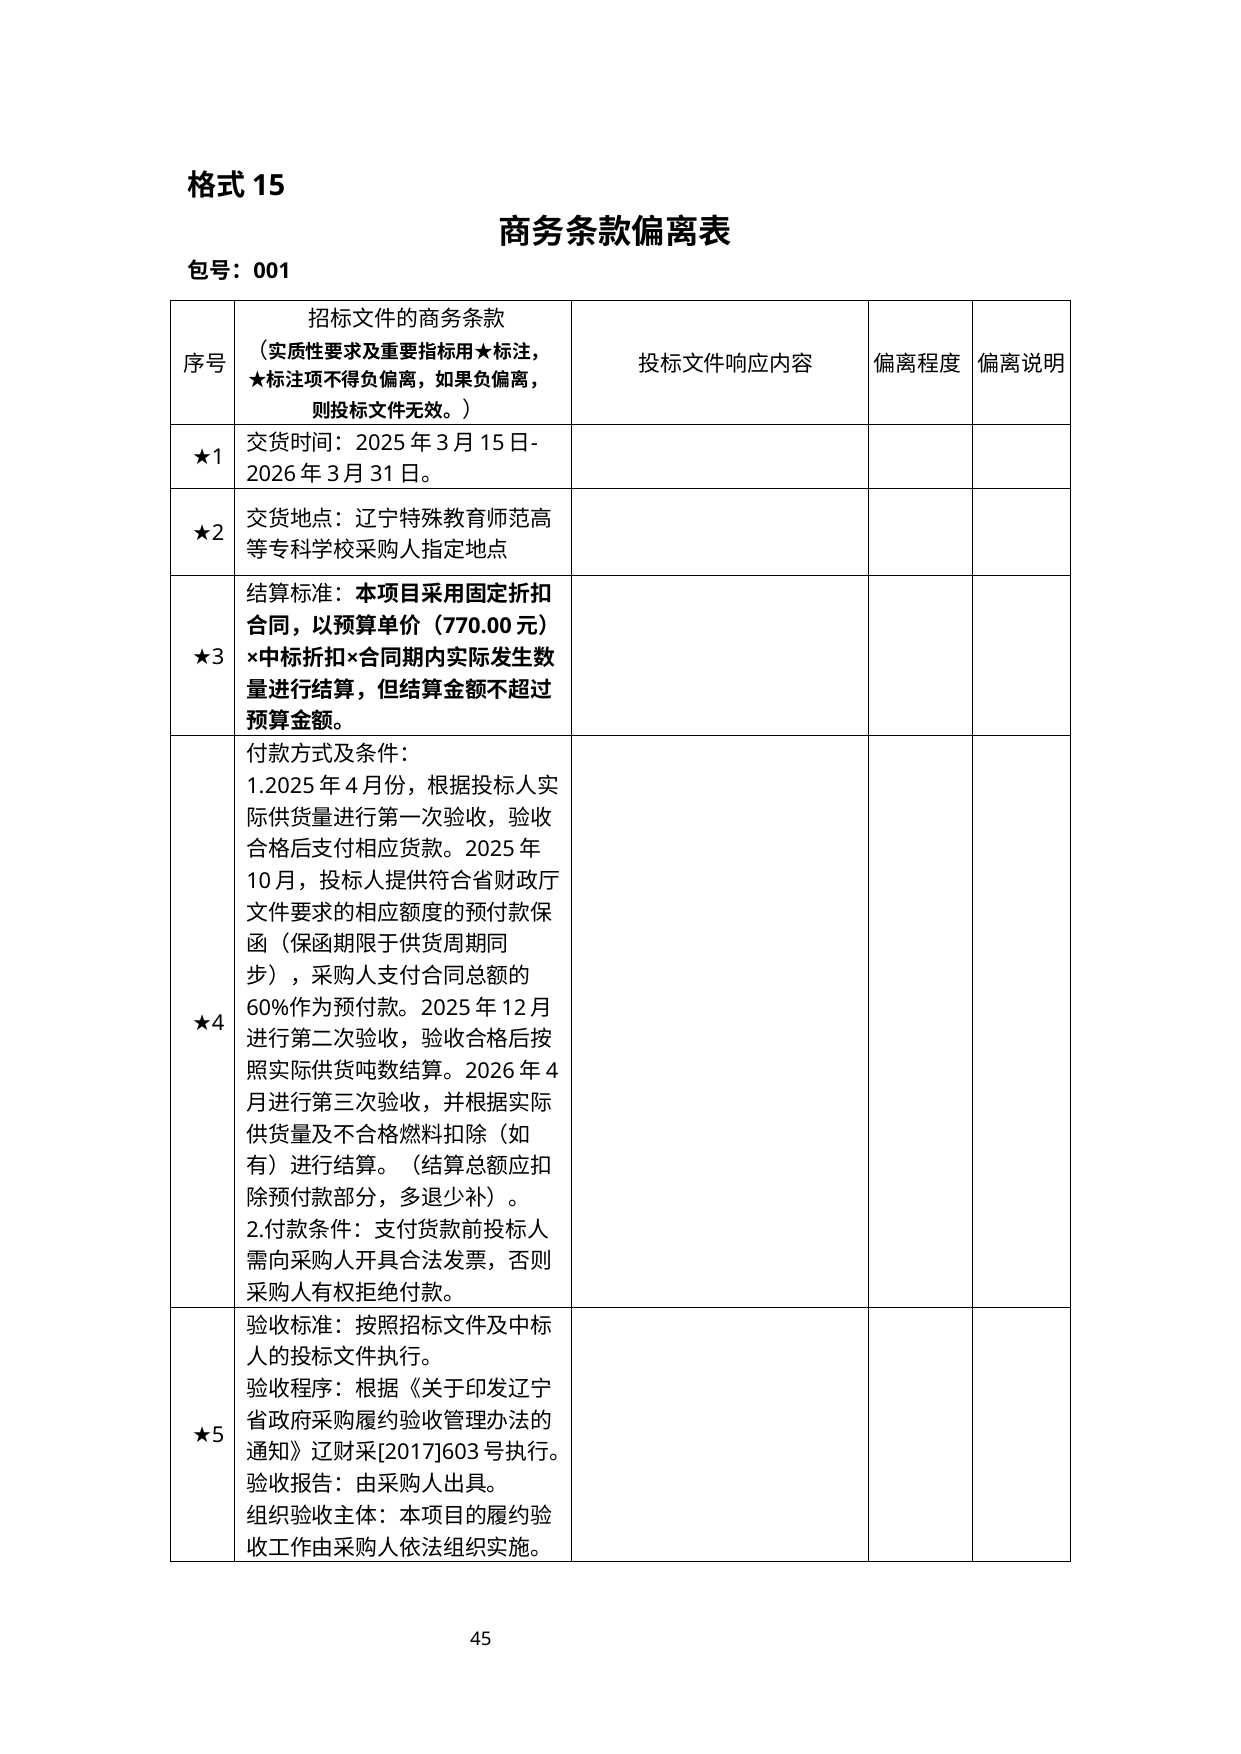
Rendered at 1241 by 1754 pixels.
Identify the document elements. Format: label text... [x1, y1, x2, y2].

text 商务条款偏离表 [187, 204, 1042, 253]
table_cell 交货地点：辽宁特殊教育师范高等专科学校采购人指定地点 [235, 489, 571, 575]
table_cell ★5 [171, 1308, 234, 1561]
table_cell 结算标准：本项目采用固定折扣合同，以预算单价（770.00元）×中标折扣×合同期内实际发生数量进行结算，但结算金额不超过预算金额。 [235, 576, 571, 735]
table_cell ★4 [171, 736, 234, 1307]
table_header 序号 [171, 301, 234, 423]
table_cell ★3 [171, 576, 234, 735]
table_cell [973, 425, 1070, 488]
table_cell [572, 1308, 868, 1561]
table_header 招标文件的商务条款 （实质性要求及重要指标用★标注，★标注项不得负偏离，如果负偏离，则投标文件无效。） [235, 301, 571, 423]
table_cell 付款方式及条件： 1.2025年4月份，根据投标人实际供货量进行第一次验收，验收合格后支付相应货款。2025年10月，投标人提供符合省财政厅文件要求的相应额度的预付款保函（保函期限于供货周期同步），采购人支付合同总额的60%作为预付款。2025年12月进行第二次验收，验收合格后按照实际供货吨数结算。2026年4月进行第三次验收，并根据实际供货量及不合格燃料扣除（如有）进行结算。（结算总额应扣除预付款部分，多退少补）。 2.付款条件：支付货款前投标人需向采购人开具合法发票，否则采购人有权拒绝付款。 [235, 736, 571, 1307]
table_cell [869, 736, 972, 1307]
table_cell [973, 1308, 1070, 1561]
table_cell [973, 576, 1070, 735]
table_header 偏离程度 [869, 301, 972, 423]
table_cell 交货时间：2025年3月15日-2026年3月31日。 [235, 425, 571, 488]
table_cell ★2 [171, 489, 234, 575]
table_cell 验收标准：按照招标文件及中标人的投标文件执行。 验收程序：根据《关于印发辽宁省政府采购履约验收管理办法的通知》辽财采[2017]603号执行。 验收报告：由采购人出具。 组织验收主体：本项目的履约验收工作由采购人依法组织实施。 [235, 1308, 571, 1561]
table_cell ★1 [171, 425, 234, 488]
table_cell [572, 736, 868, 1307]
table_cell [869, 576, 972, 735]
table_cell [572, 425, 868, 488]
table_cell [973, 489, 1070, 575]
subtitle 格式15 [187, 162, 1053, 204]
table_cell [572, 489, 868, 575]
table_cell [869, 1308, 972, 1561]
table_cell [973, 736, 1070, 1307]
table_cell [869, 425, 972, 488]
table_header 偏离说明 [973, 301, 1070, 423]
table_cell [572, 576, 868, 735]
table_cell [869, 489, 972, 575]
text 包号：001 [187, 253, 1042, 284]
table_header 投标文件响应内容 [572, 301, 868, 423]
